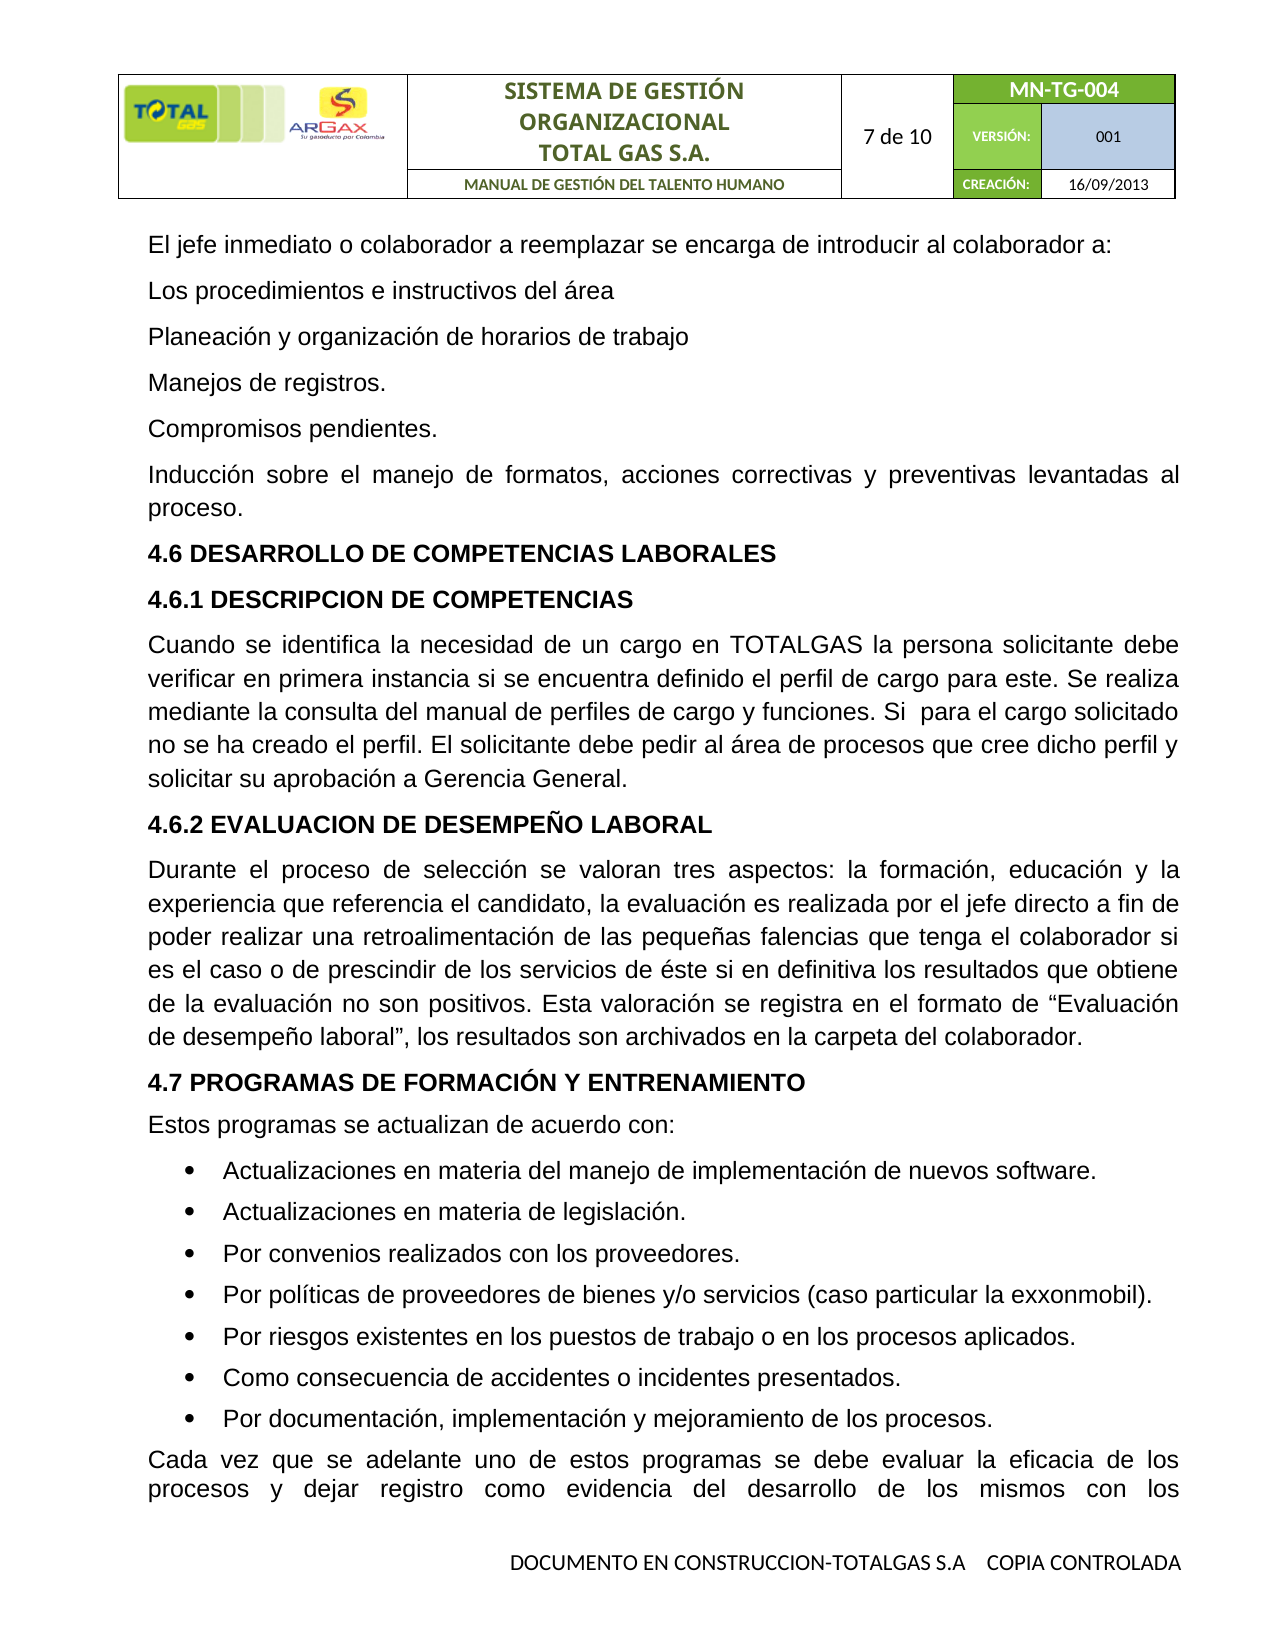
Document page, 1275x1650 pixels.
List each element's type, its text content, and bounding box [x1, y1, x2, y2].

list Manejos de registros. [148, 365, 1181, 398]
list Actualizaciones en materia del manejo de implementación de nuevos software. [185, 1156, 1181, 1185]
list 4.6 DESARROLLO DE COMPETENCIAS LABORALES [148, 536, 1181, 569]
list Cuando se identifica la necesidad de un cargo en TOTALGAS la persona solicitante debe verificar en primera instancia si se encuentra definido el perfil de cargo para este. Se realiza mediante la consulta del manual de perfiles de cargo y funciones. Si para el cargo solicitado no se ha creado el perfil. El solicitante debe pedir al área de procesos que cree dicho perfil y solicitar su aprobación a Gerencia General. [148, 627, 1181, 794]
list Planeación y organización de horarios de trabajo [148, 319, 1181, 352]
list Los procedimientos e instructivos del área [148, 273, 1181, 306]
list 4.6.2 EVALUACION DE DESEMPEÑO LABORAL [148, 806, 1181, 840]
list Inducción sobre el manejo de formatos, acciones correctivas y preventivas levantadas al proceso. [148, 456, 1181, 523]
list Por riesgos existentes en los puestos de trabajo o en los procesos aplicados. [185, 1321, 1181, 1350]
list El jefe inmediato o colaborador a reemplazar se encarga de introducir al colaborador a: [148, 227, 1181, 261]
list 4.7 PROGRAMAS DE FORMACIÓN Y ENTRENAMIENTO [148, 1065, 1181, 1098]
list Por convenios realizados con los proveedores. [185, 1239, 1181, 1268]
list Como consecuencia de accidentes o incidentes presentados. [185, 1363, 1181, 1392]
list 4.6.1 DESCRIPCION DE COMPETENCIAS [148, 581, 1181, 615]
list Por políticas de proveedores de bienes y/o servicios (caso particular la exxonmobil). [185, 1280, 1181, 1309]
list Durante el proceso de selección se valoran tres aspectos: la formación, educación y la experiencia que referencia el candidato, la evaluación es realizada por el jefe directo a fin de poder realizar una retroalimentación de las pequeñas falencias que tenga el colaborador si es el caso o de prescindir de los servicios de éste si en definitiva los resultados que obtiene de la evaluación no son positivos. Esta valoración se registra en el formato de “Evaluación de desempeño laboral”, los resultados son archivados en la carpeta del colaborador. [148, 852, 1181, 1052]
list Por documentación, implementación y mejoramiento de los procesos. [185, 1404, 1181, 1433]
picture [120, 81, 388, 147]
text Estos programas se actualizan de acuerdo con: [148, 1111, 1181, 1139]
list Actualizaciones en materia de legislación. [185, 1197, 1181, 1226]
list Compromisos pendientes. [148, 411, 1181, 444]
